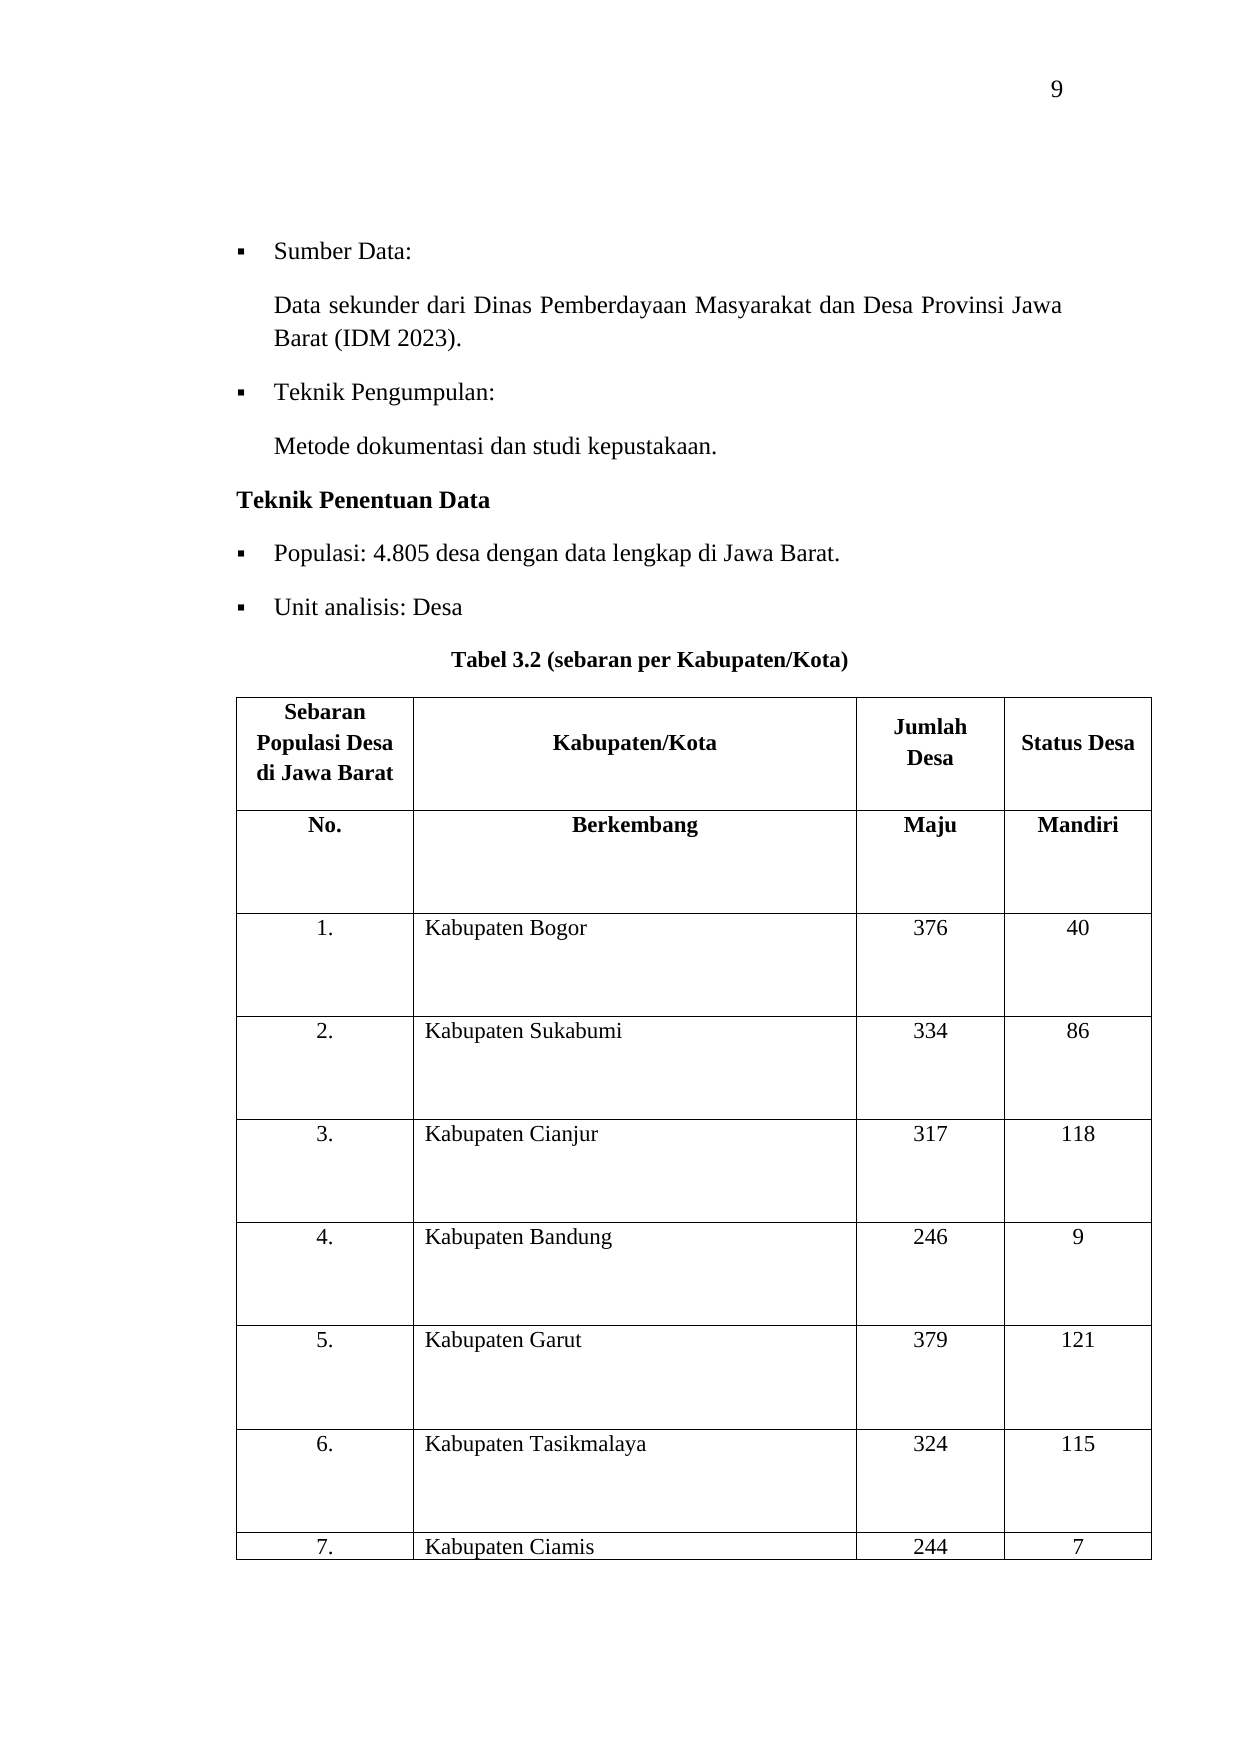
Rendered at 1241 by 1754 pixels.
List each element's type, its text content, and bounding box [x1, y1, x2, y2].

table_cell 40 [1005, 914, 1151, 1016]
table_header Jumlah Desa [857, 698, 1004, 810]
table_cell Kabupaten Bandung [414, 1223, 856, 1325]
table_cell 334 [857, 1017, 1004, 1119]
table_cell 379 [857, 1326, 1004, 1428]
table_cell Kabupaten Cianjur [414, 1120, 856, 1222]
table_header Kabupaten/Kota [414, 698, 856, 810]
table_cell 2. [237, 1017, 413, 1119]
list Sumber Data: [236, 236, 1063, 265]
table_cell 86 [1005, 1017, 1151, 1119]
table_cell Kabupaten Bogor [414, 914, 856, 1016]
table_cell 5. [237, 1326, 413, 1428]
table_header Status Desa [1005, 698, 1151, 810]
table_cell 3. [237, 1120, 413, 1222]
table_cell 7 [1005, 1533, 1151, 1559]
table_header Sebaran Populasi Desa di Jawa Barat [237, 698, 413, 810]
list Populasi: 4.805 desa dengan data lengkap di Jawa Barat. [236, 538, 1063, 567]
table_cell Kabupaten Ciamis [414, 1533, 856, 1559]
table_cell Mandiri [1005, 811, 1151, 913]
table_cell 7. [237, 1533, 413, 1559]
text Metode dokumentasi dan studi kepustakaan. [274, 431, 1063, 459]
table_cell 115 [1005, 1430, 1151, 1532]
table_cell 9 [1005, 1223, 1151, 1325]
table_cell 121 [1005, 1326, 1151, 1428]
table_cell 1. [237, 914, 413, 1016]
table_cell 6. [237, 1430, 413, 1532]
table_cell No. [237, 811, 413, 913]
text Data sekunder dari Dinas Pemberdayaan Masyarakat dan Desa Provinsi Jawa Barat (IDM 2023). [274, 290, 1063, 352]
table_cell Kabupaten Garut [414, 1326, 856, 1428]
table_cell 324 [857, 1430, 1004, 1532]
table_cell Kabupaten Sukabumi [414, 1017, 856, 1119]
list Unit analisis: Desa [236, 592, 1063, 621]
table_cell 118 [1005, 1120, 1151, 1222]
table_cell 376 [857, 914, 1004, 1016]
table_cell Maju [857, 811, 1004, 913]
table_cell Kabupaten Tasikmalaya [414, 1430, 856, 1532]
list Teknik Pengumpulan: [236, 377, 1063, 406]
table_cell Berkembang [414, 811, 856, 913]
table_cell 4. [237, 1223, 413, 1325]
table_cell 317 [857, 1120, 1004, 1222]
table_cell 246 [857, 1223, 1004, 1325]
text Tabel 3.2 (sebaran per Kabupaten/Kota) [236, 646, 1063, 673]
text Teknik Penentuan Data [236, 485, 1063, 513]
table_cell 244 [857, 1533, 1004, 1559]
